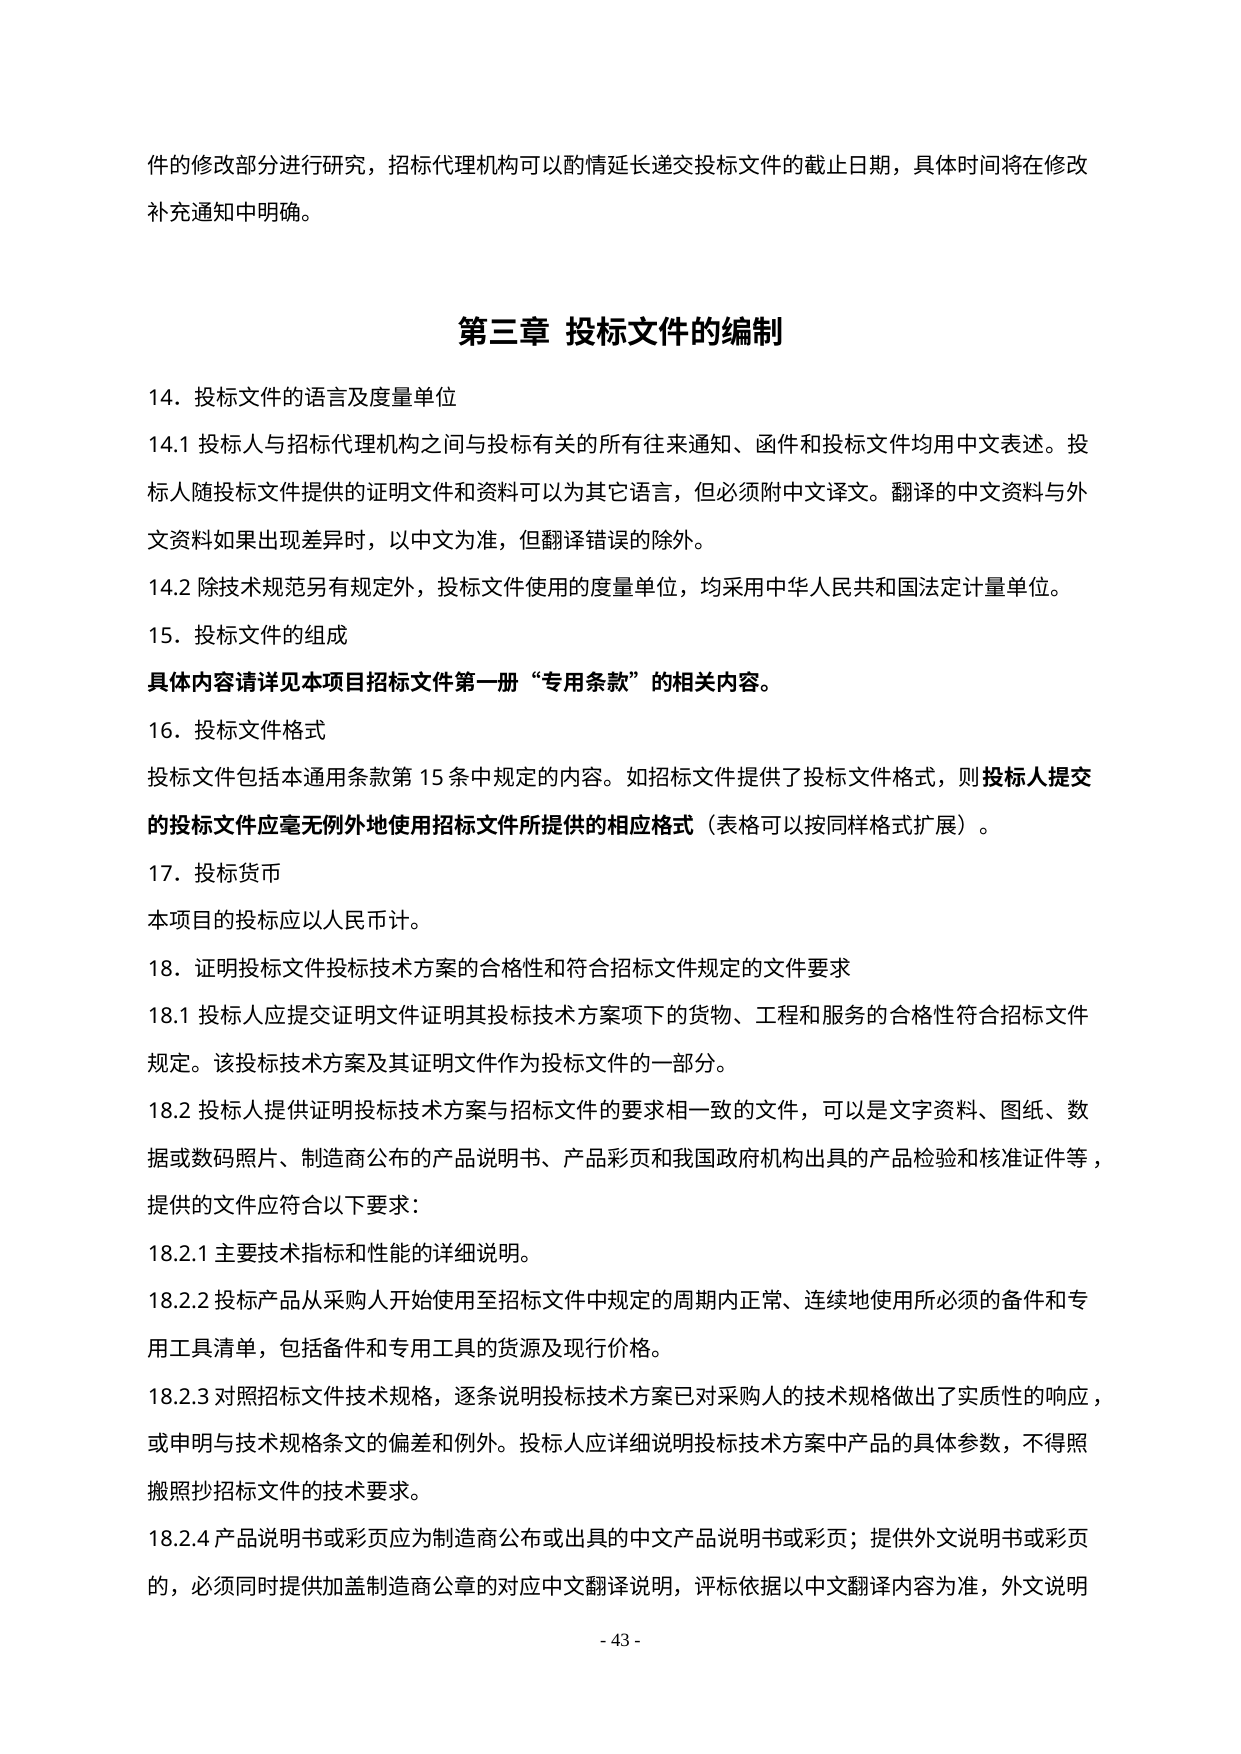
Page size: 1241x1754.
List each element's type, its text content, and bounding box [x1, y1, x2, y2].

text 16．投标文件格式 [148, 713, 1092, 744]
text 14.1 投标人与招标代理机构之间与投标有关的所有往来通知、函件和投标文件均用中文表述。投标人随投标文件提供的证明文件和资料可以为其它语言，但必须附中文译文。翻译的中文资料与外文资料如果出现差异时，以中文为准，但翻译错误的除外。 [148, 427, 1092, 554]
text 18．证明投标文件投标技术方案的合格性和符合招标文件规定的文件要求 [148, 951, 1092, 982]
text 本项目的投标应以人民币计。 [148, 903, 1092, 935]
text 15．投标文件的组成 [148, 618, 1092, 649]
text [148, 1521, 1092, 1601]
text 18.2.2投标产品从采购人开始使用至招标文件中规定的周期内正常、连续地使用所必须的备件和专用工具清单，包括备件和专用工具的货源及现行价格。 [148, 1283, 1092, 1363]
text 18.1 投标人应提交证明文件证明其投标技术方案项下的货物、工程和服务的合格性符合招标文件规定。该投标技术方案及其证明文件作为投标文件的一部分。 [148, 998, 1092, 1077]
text 18.2.3对照招标文件技术规格，逐条说明投标技术方案已对采购人的技术规格做出了实质性的响应，或申明与技术规格条文的偏差和例外。投标人应详细说明投标技术方案中产品的具体参数，不得照搬照抄招标文件的技术要求。 [148, 1379, 1092, 1505]
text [148, 148, 1092, 227]
text 14.2 除技术规范另有规定外，投标文件使用的度量单位，均采用中华人民共和国法定计量单位。 [148, 570, 1092, 602]
text 14．投标文件的语言及度量单位 [148, 380, 1092, 412]
text 18.2 投标人提供证明投标技术方案与招标文件的要求相一致的文件，可以是文字资料、图纸、数据或数码照片、制造商公布的产品说明书、产品彩页和我国政府机构出具的产品检验和核准证件等，提供的文件应符合以下要求： [148, 1093, 1092, 1220]
text 具体内容请详见本项目招标文件第一册“专用条款”的相关内容。 [148, 665, 1092, 697]
subtitle 第三章 投标文件的编制 [148, 308, 1092, 353]
text 投标文件包括本通用条款第15条中规定的内容。如招标文件提供了投标文件格式，则投标人提交的投标文件应毫无例外地使用招标文件所提供的相应格式（表格可以按同样格式扩展）。 [148, 760, 1092, 840]
text 17．投标货币 [148, 856, 1092, 887]
text 18.2.1主要技术指标和性能的详细说明。 [148, 1236, 1092, 1268]
